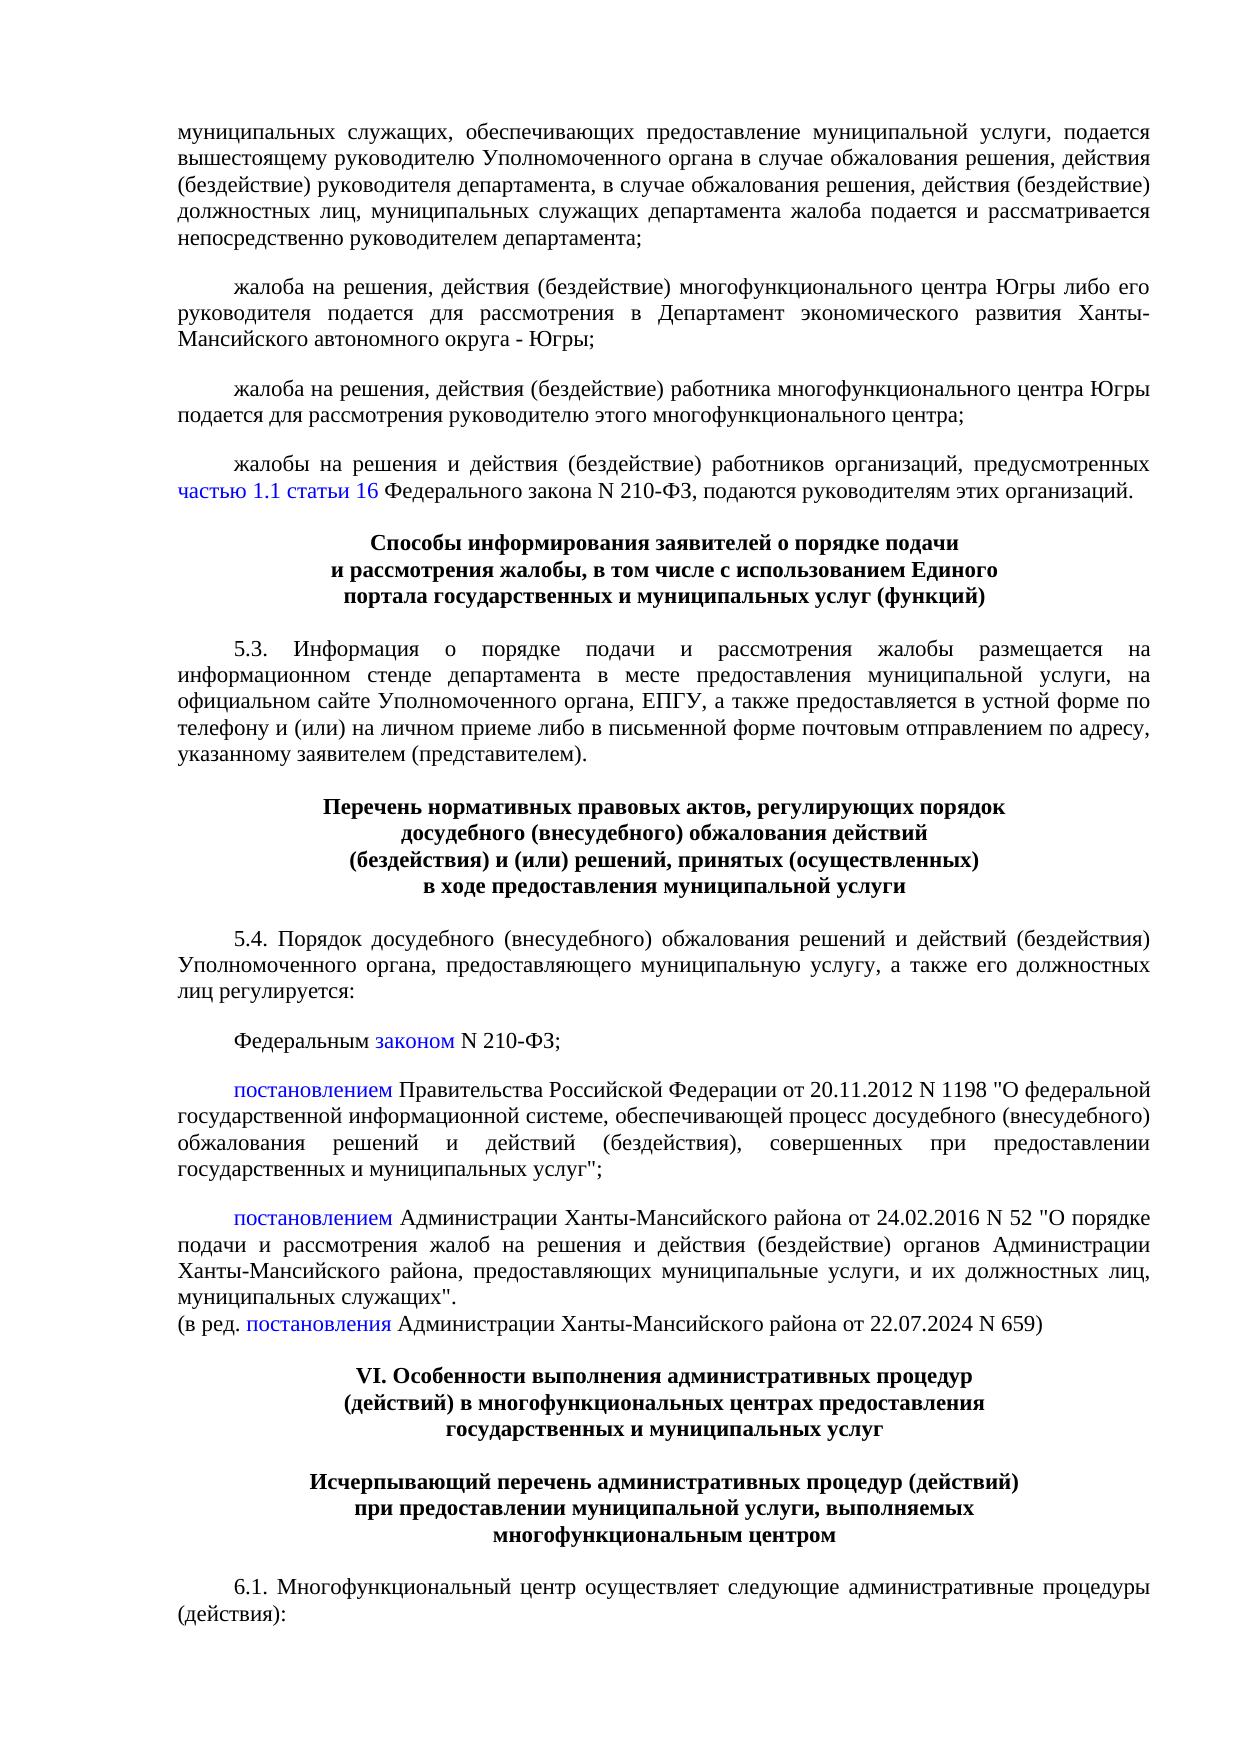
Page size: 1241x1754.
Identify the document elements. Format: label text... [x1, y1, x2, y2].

title Перечень нормативных правовых актов, регулирующих порядок [177, 793, 1152, 819]
title (действий) в многофункциональных центрах предоставления [177, 1389, 1152, 1415]
text постановлением Правительства Российской Федерации от 20.11.2012 N 1198 "О федеральной государственной информационной системе, обеспечивающей процесс досудебного (внесудебного) обжалования решений и действий (бездействия), совершенных при предоставлении государственных и муниципальных услуг"; [177, 1076, 1152, 1181]
title портала государственных и муниципальных услуг (функций) [177, 582, 1152, 608]
text жалоба на решения, действия (бездействие) работника многофункционального центра Югры подается для рассмотрения руководителю этого многофункционального центра; [177, 375, 1152, 427]
title Способы информирования заявителей о порядке подачи [177, 529, 1152, 556]
title и рассмотрения жалобы, в том числе с использованием Единого [177, 556, 1152, 582]
text (в ред. постановления Администрации Ханты-Мансийского района от 22.07.2024 N 659) [177, 1310, 1152, 1336]
title в ходе предоставления муниципальной услуги [177, 872, 1152, 898]
title Исчерпывающий перечень административных процедур (действий) [177, 1468, 1152, 1494]
title VI. Особенности выполнения административных процедур [177, 1362, 1152, 1389]
text 6.1. Многофункциональный центр осуществляет следующие административные процедуры (действия): [177, 1573, 1152, 1626]
title досудебного (внесудебного) обжалования действий [177, 819, 1152, 846]
title (бездействия) и (или) решений, принятых (осуществленных) [177, 846, 1152, 872]
text постановлением Администрации Ханты-Мансийского района от 24.02.2016 N 52 "О порядке подачи и рассмотрения жалоб на решения и действия (бездействие) органов Администрации Ханты-Мансийского района, предоставляющих муниципальные услуги, и их должностных лиц, муниципальных служащих". [177, 1204, 1152, 1310]
text жалоба на решения, действия (бездействие) многофункционального центра Югры либо его руководителя подается для рассмотрения в Департамент экономического развития Ханты-Мансийского автономного округа - Югры; [177, 273, 1152, 352]
text 5.3. Информация о порядке подачи и рассмотрения жалобы размещается на информационном стенде департамента в месте предоставления муниципальной услуги, на официальном сайте Уполномоченного органа, ЕПГУ, а также предоставляется в устной форме по телефону и (или) на личном приеме либо в письменной форме почтовым отправлением по адресу, указанному заявителем (представителем). [177, 635, 1152, 767]
title при предоставлении муниципальной услуги, выполняемых [177, 1494, 1152, 1521]
title государственных и муниципальных услуг [177, 1415, 1152, 1442]
title многофункциональным центром [177, 1521, 1152, 1547]
text жалобы на решения и действия (бездействие) работников организаций, предусмотренных частью 1.1 статьи 16 Федерального закона N 210-ФЗ, подаются руководителям этих организаций. [177, 450, 1152, 503]
text 5.4. Порядок досудебного (внесудебного) обжалования решений и действий (бездействия) Уполномоченного органа, предоставляющего муниципальную услугу, а также его должностных лиц регулируется: [177, 925, 1152, 1004]
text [177, 118, 1152, 250]
text Федеральным законом N 210-ФЗ; [177, 1027, 1152, 1053]
